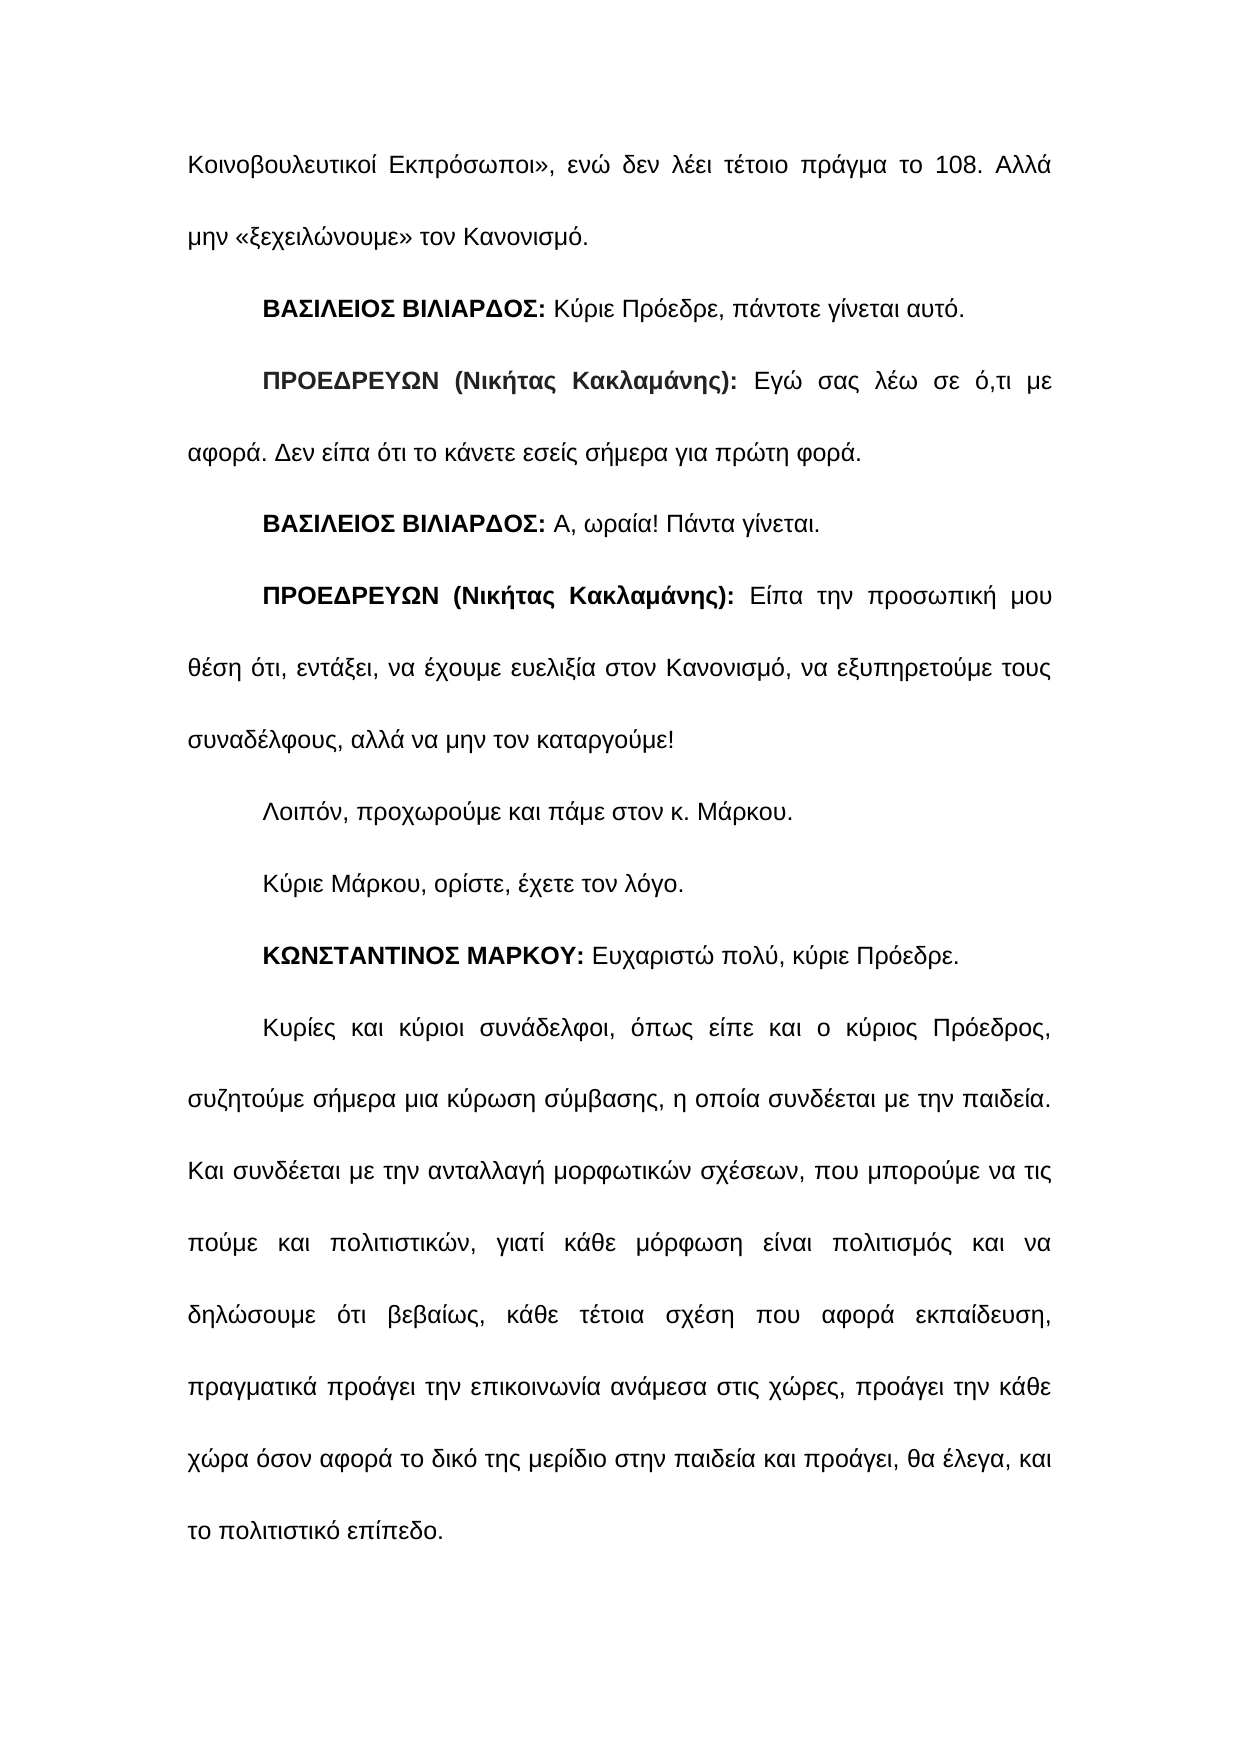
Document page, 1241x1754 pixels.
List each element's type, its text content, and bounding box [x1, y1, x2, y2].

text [187, 150, 1053, 251]
text ΒΑΣΙΛΕΙΟΣ ΒΙΛΙΑΡΔΟΣ: Α, ωραία! Πάντα γίνεται. [187, 509, 1053, 538]
text Λοιπόν, προχωρούμε και πάμε στον κ. Μάρκου. [187, 797, 1053, 826]
text Κυρίες και κύριοι συνάδελφοι, όπως είπε και ο κύριος Πρόεδρος, συζητούμε σήμερα μια κύρωση σύμβασης, η οποία συνδέεται με την παιδεία. Και συνδέεται με την ανταλλαγή μορφωτικών σχέσεων, που μπορούμε να τις πούμε και πολιτιστικών, γιατί κάθε μόρφωση είναι πολιτισμός και να δηλώσουμε ότι βεβαίως, κάθε τέτοια σχέση που αφορά εκπαίδευση, πραγματικά προάγει την επικοινωνία ανάμεσα στις χώρες, προάγει την κάθε χώρα όσον αφορά το δικό της μερίδιο στην παιδεία και προάγει, θα έλεγα, και το πολιτιστικό επίπεδο. [187, 1012, 1053, 1544]
text ΒΑΣΙΛΕΙΟΣ ΒΙΛΙΑΡΔΟΣ: Κύριε Πρόεδρε, πάντοτε γίνεται αυτό. [187, 294, 1053, 322]
text Κύριε Μάρκου, ορίστε, έχετε τον λόγο. [187, 869, 1053, 897]
text ΠΡΟΕΔΡΕΥΩΝ (Νικήτας Κακλαμάνης): Είπα την προσωπική μου θέση ότι, εντάξει, να έχουμε ευελιξία στον Κανονισμό, να εξυπηρετούμε τους συναδέλφους, αλλά να μην τον καταργούμε! [187, 581, 1053, 754]
text ΚΩΝΣΤΑΝΤΙΝΟΣ ΜΑΡΚΟΥ: Ευχαριστώ πολύ, κύριε Πρόεδρε. [187, 941, 1053, 969]
text ΠΡΟΕΔΡΕΥΩΝ (Νικήτας Κακλαμάνης): Εγώ σας λέω σε ό,τι με αφορά. Δεν είπα ότι το κάνετε εσείς σήμερα για πρώτη φορά. [187, 366, 1053, 466]
